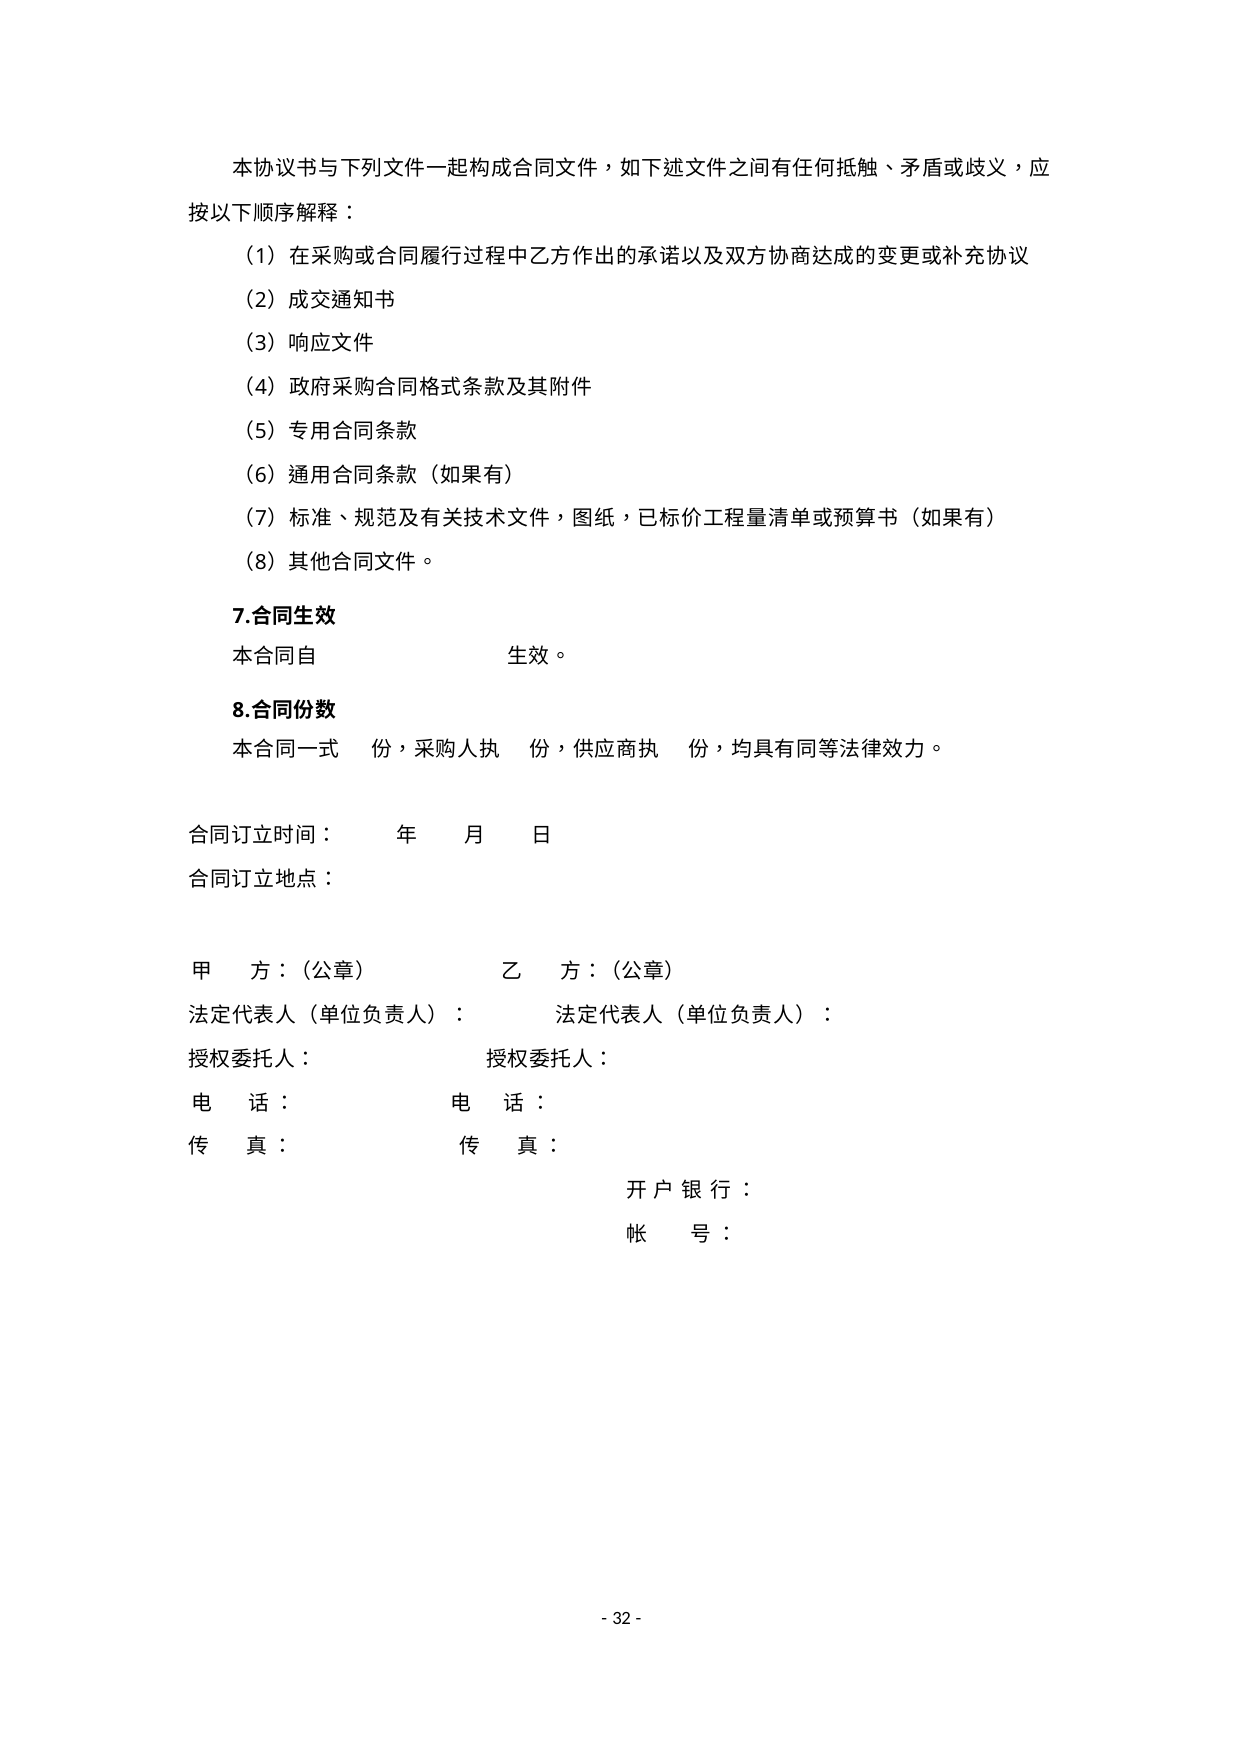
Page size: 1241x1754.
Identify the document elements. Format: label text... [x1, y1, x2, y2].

text 授权委托人： 授权委托人： [188, 1044, 1054, 1072]
text 7.合同生效 [232, 602, 1054, 629]
text 本协议书与下列文件一起构成合同文件，如下述文件之间有任何抵触、矛盾或歧义，应按以下顺序解释： [188, 153, 1053, 226]
text （8）其他合同文件。 [233, 548, 1054, 575]
text （1）在采购或合同履行过程中乙方作出的承诺以及双方协商达成的变更或补充协议 [233, 242, 1054, 269]
text 合同订立时间： 年 月 日 [188, 821, 1054, 848]
text 传 真 ： 传 真 ： [188, 1132, 1054, 1159]
text 帐 号 ： [627, 1219, 1054, 1247]
text （4）政府采购合同格式条款及其附件 [233, 373, 1054, 399]
text 开 户 银 行 ： [626, 1176, 1054, 1203]
text 本合同一式 份，采购人执 份，供应商执 份，均具有同等法律效力。 [232, 735, 1054, 762]
text （5）专用合同条款 [233, 417, 1054, 444]
text 法定代表人（单位负责人）： 法定代表人（单位负责人）： [188, 1001, 1054, 1028]
text 合同订立地点： [188, 865, 1054, 892]
text （2）成交通知书 [233, 286, 1054, 312]
text 本合同自 生效。 [232, 642, 1054, 668]
text （3）响应文件 [233, 329, 1054, 356]
text 电 话 ： 电 话 ： [191, 1088, 1054, 1115]
text 甲 方：（公章） 乙 方：（公章） [191, 957, 1054, 984]
text 8.合同份数 [232, 695, 1054, 722]
text （6）通用合同条款（如果有） [233, 460, 1054, 487]
text （7）标准、规范及有关技术文件，图纸，已标价工程量清单或预算书（如果有） [233, 504, 1054, 531]
